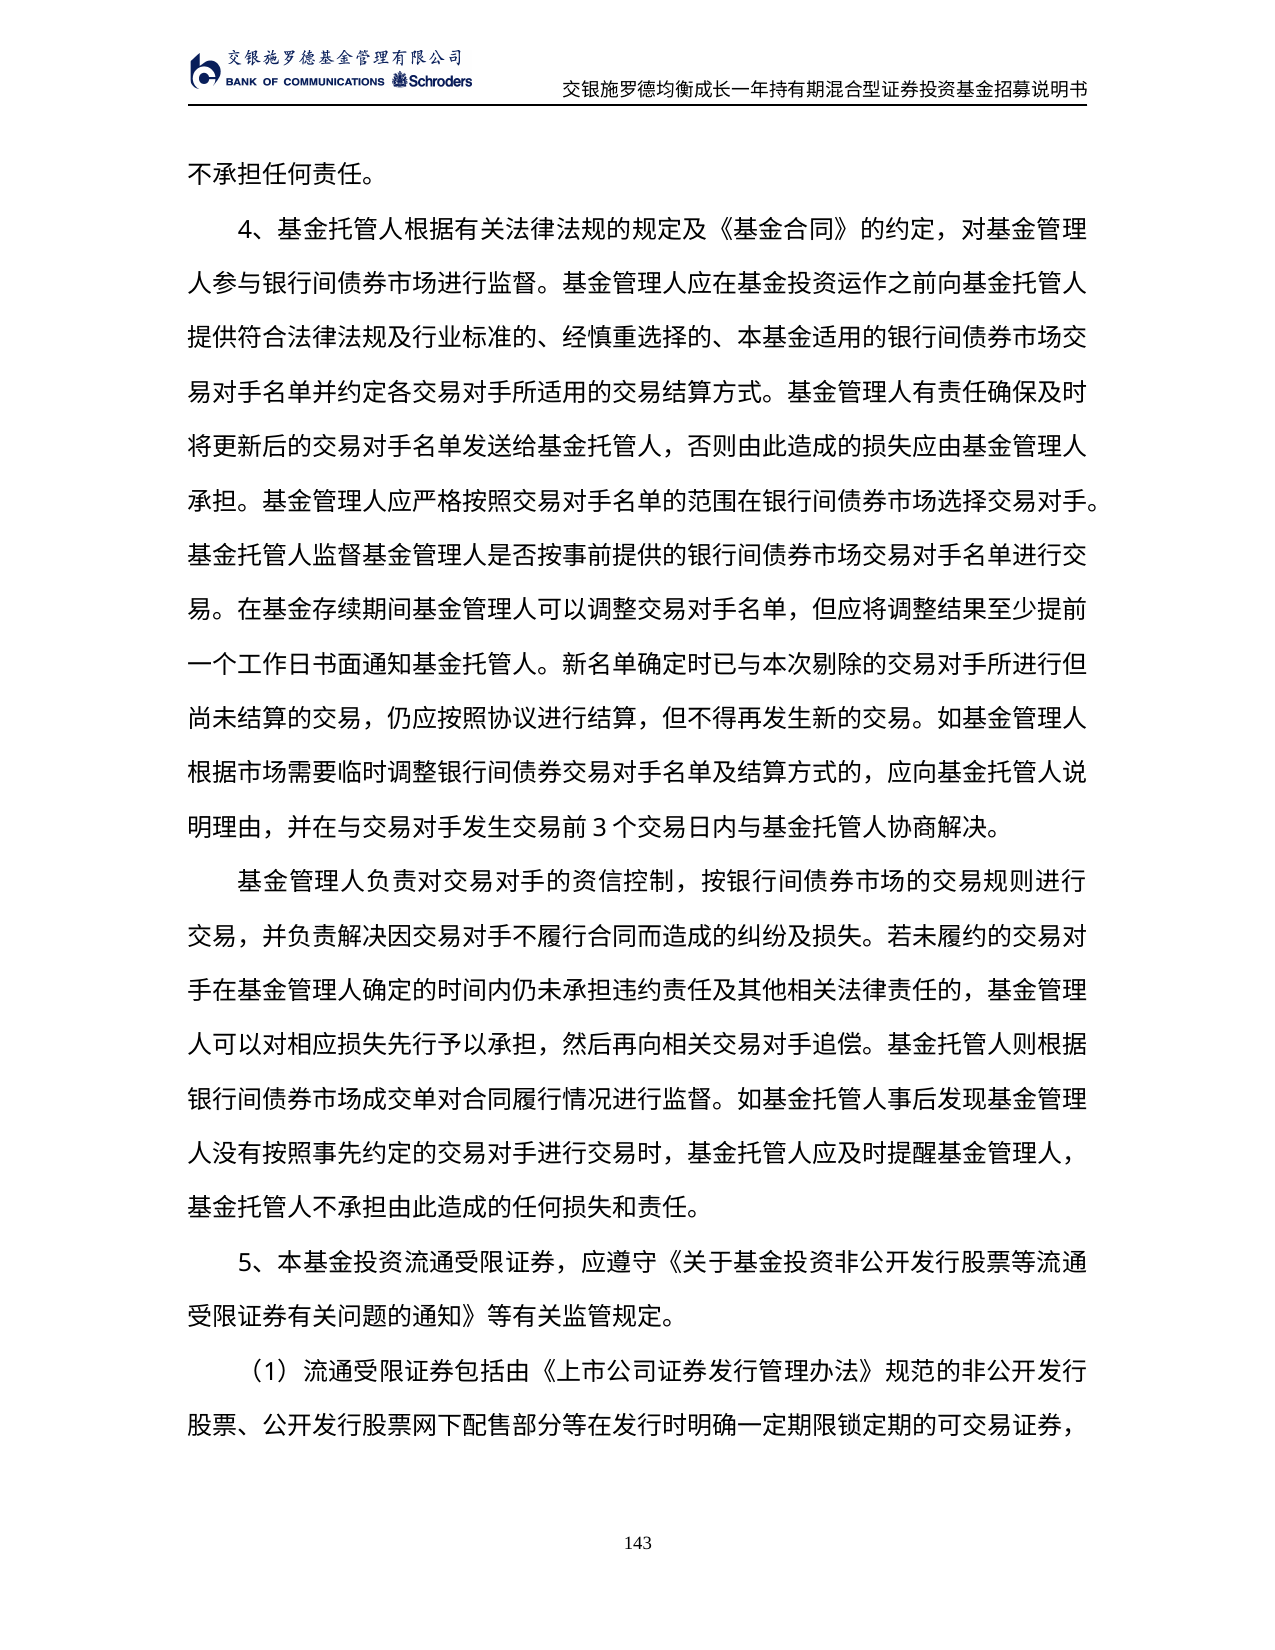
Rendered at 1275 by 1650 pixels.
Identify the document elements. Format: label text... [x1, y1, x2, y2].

text 4、基金托管人根据有关法律法规的规定及《基金合同》的约定，对基金管理人参与银行间债券市场进行监督。基金管理人应在基金投资运作之前向基金托管人提供符合法律法规及行业标准的、经慎重选择的、本基金适用的银行间债券市场交易对手名单并约定各交易对手所适用的交易结算方式。基金管理人有责任确保及时将更新后的交易对手名单发送给基金托管人，否则由此造成的损失应由基金管理人承担。基金管理人应严格按照交易对手名单的范围在银行间债券市场选择交易对手。基金托管人监督基金管理人是否按事前提供的银行间债券市场交易对手名单进行交易。在基金存续期间基金管理人可以调整交易对手名单，但应将调整结果至少提前一个工作日书面通知基金托管人。新名单确定时已与本次剔除的交易对手所进行但尚未结算的交易，仍应按照协议进行结算，但不得再发生新的交易。如基金管理人根据市场需要临时调整银行间债券交易对手名单及结算方式的，应向基金托管人说明理由，并在与交易对手发生交易前3个交易日内与基金托管人协商解决。 [187, 209, 1087, 843]
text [187, 1351, 1087, 1442]
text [187, 155, 1087, 191]
text 5、本基金投资流通受限证券，应遵守《关于基金投资非公开发行股票等流通受限证券有关问题的通知》等有关监管规定。 [187, 1242, 1087, 1333]
picture [190, 50, 472, 89]
text 基金管理人负责对交易对手的资信控制，按银行间债券市场的交易规则进行交易，并负责解决因交易对手不履行合同而造成的纠纷及损失。若未履约的交易对手在基金管理人确定的时间内仍未承担违约责任及其他相关法律责任的，基金管理人可以对相应损失先行予以承担，然后再向相关交易对手追偿。基金托管人则根据银行间债券市场成交单对合同履行情况进行监督。如基金托管人事后发现基金管理人没有按照事先约定的交易对手进行交易时，基金托管人应及时提醒基金管理人，基金托管人不承担由此造成的任何损失和责任。 [187, 862, 1087, 1224]
